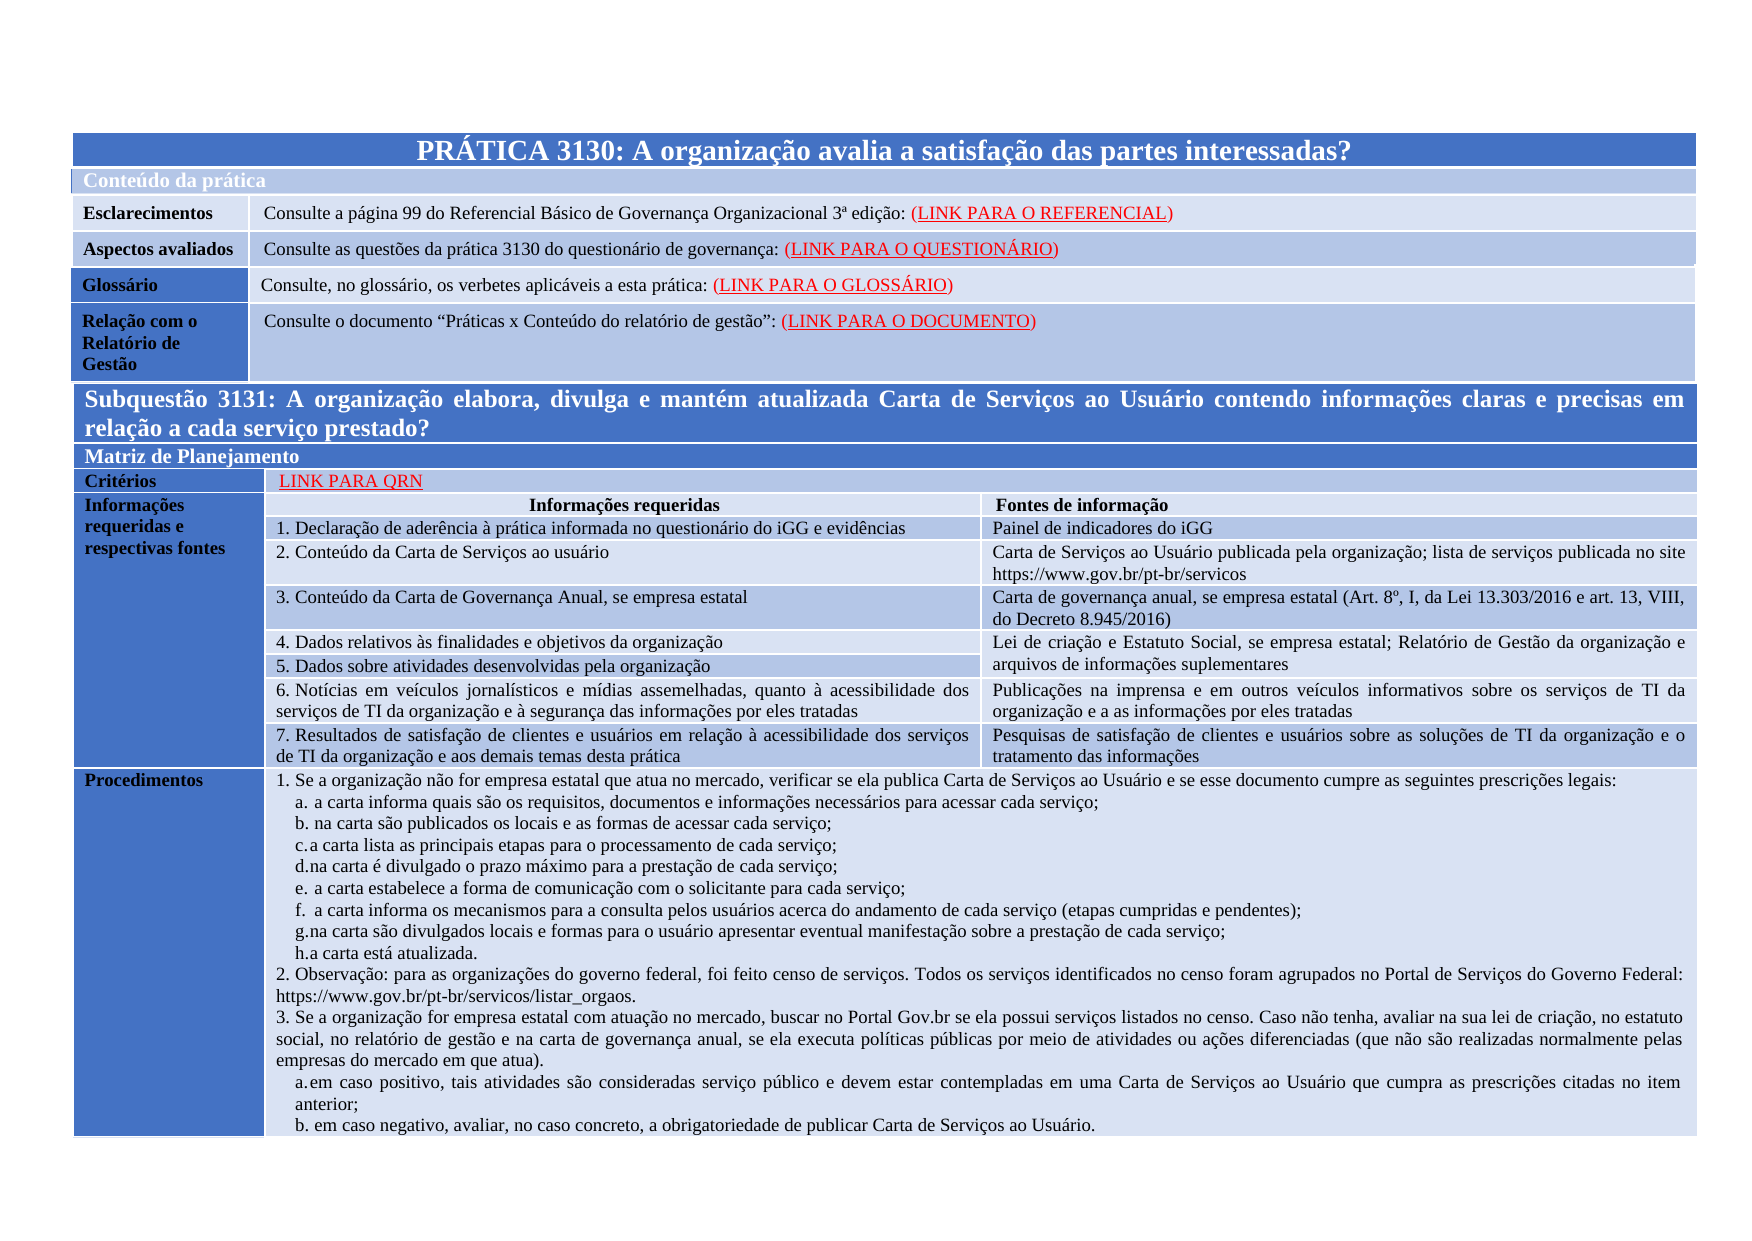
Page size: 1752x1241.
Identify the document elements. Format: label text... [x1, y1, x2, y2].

table_cell Consulte a página 99 do Referencial Básico de Governança Organizacional 3ª edição: (LINK PARA O REFERENCIAL) [250, 196, 1696, 229]
table_cell Pesquisas de satisfação de clientes e usuários sobre as soluções de TI da organização e o tratamento das informações [982, 724, 1697, 767]
table_cell Consulte, no glossário, os verbetes aplicáveis a esta prática: (LINK PARA O GLOSSÁRIO) [250, 268, 1695, 302]
table_cell Carta de governança anual, se empresa estatal (Art. 8º, I, da Lei 13.303/2016 e art. 13, VIII, do Decreto 8.945/2016) [982, 586, 1697, 629]
table_header Subquestão 3131: A organização elabora, divulga e mantém atualizada Carta de Serviços ao Usuário contendo informações claras e precisas em relação a cada serviço prestado? [74, 384, 1697, 442]
table_cell Dados relativos às finalidades e objetivos da organização [266, 631, 980, 653]
table_cell Dados sobre atividades desenvolvidas pela organização [266, 655, 980, 677]
table_cell Fontes de informação [982, 494, 1697, 515]
table_cell Relação com o Relatório de Gestão [71, 303, 248, 381]
table_cell Informações requeridas e respectivas fontes [74, 493, 264, 767]
table_header PRÁTICA 3130: A organização avalia a satisfação das partes interessadas? [73, 133, 1696, 166]
table_cell Conteúdo da Carta de Serviços ao usuário [266, 541, 980, 584]
table_cell Consulte o documento “Práticas x Conteúdo do relatório de gestão”: (LINK PARA O DOCUMENTO) [250, 304, 1695, 381]
table_cell Declaração de aderência à prática informada no questionário do iGG e evidências [266, 517, 980, 539]
table_cell Esclarecimentos [73, 196, 248, 229]
table_cell Critérios [74, 469, 264, 492]
table_cell LINK PARA QRN [266, 470, 1697, 492]
table_cell Conteúdo da Carta de Governança Anual, se empresa estatal [266, 586, 980, 629]
table_cell Painel de indicadores do iGG [982, 517, 1697, 539]
table_cell Informações requeridas [266, 494, 980, 515]
table_cell Lei de criação e Estatuto Social, se empresa estatal; Relatório de Gestão da organização e arquivos de informações suplementares [982, 631, 1697, 677]
table_cell Notícias em veículos jornalísticos e mídias assemelhadas, quanto à acessibilidade dos serviços de TI da organização e à segurança das informações por eles tratadas [266, 679, 980, 722]
table_cell Procedimentos [74, 769, 264, 1136]
table_cell Resultados de satisfação de clientes e usuários em relação à acessibilidade dos serviços de TI da organização e aos demais temas desta prática [266, 724, 980, 767]
table_cell Se a organização não for empresa estatal que atua no mercado, verificar se ela publica Carta de Serviços ao Usuário e se esse documento cumpre as seguintes prescrições legais: a carta informa quais são os requisitos, documentos e informações necessários para acessar cada serviço; na carta são publicados os locais e as formas de acessar cada serviço; a carta lista as principais etapas para o processamento de cada serviço; na carta é divulgado o prazo máximo para a prestação de cada serviço; a carta estabelece a forma de comunicação com o solicitante para cada serviço; a carta informa os mecanismos para a consulta pelos usuários acerca do andamento de cada serviço (etapas cumpridas e pendentes); na carta são divulgados locais e formas para o usuário apresentar eventual manifestação sobre a prestação de cada serviço; a carta está atualizada. Observação: para as organizações do governo federal, foi feito censo de serviços. Todos os serviços identificados no censo foram agrupados no Portal de Serviços do Governo Federal: https://www.gov.br/pt-br/servicos/listar_orgaos. Se a organização for empresa estatal com atuação no mercado, buscar no Portal Gov.br se ela possui serviços listados no censo. Caso não tenha, avaliar na sua lei de criação, no estatuto social, no relatório de gestão e na carta de governança anual, se ela executa políticas públicas por meio de atividades ou ações diferenciadas (que não são realizadas normalmente pelas empresas do mercado em que atua). em caso positivo, tais atividades são consideradas serviço público e devem estar contempladas em uma Carta de Serviços ao Usuário que cumpra as prescrições citadas no item anterior; em caso negativo, avaliar, no caso concreto, a obrigatoriedade de publicar Carta de Serviços ao Usuário. [266, 769, 1697, 1136]
table_cell Glossário [71, 268, 248, 302]
table_cell Consulte as questões da prática 3130 do questionário de governança: (LINK PARA O QUESTIONÁRIO) [250, 232, 1696, 266]
table_cell Aspectos avaliados [73, 232, 248, 266]
table_cell Publicações na imprensa e em outros veículos informativos sobre os serviços de TI da organização e a as informações por eles tratadas [982, 679, 1697, 722]
table_header Matriz de Planejamento [74, 444, 1697, 468]
table_cell Conteúdo da prática [72, 169, 1696, 193]
table_cell Carta de Serviços ao Usuário publicada pela organização; lista de serviços publicada no site https://www.gov.br/pt-br/servicos [982, 541, 1697, 584]
